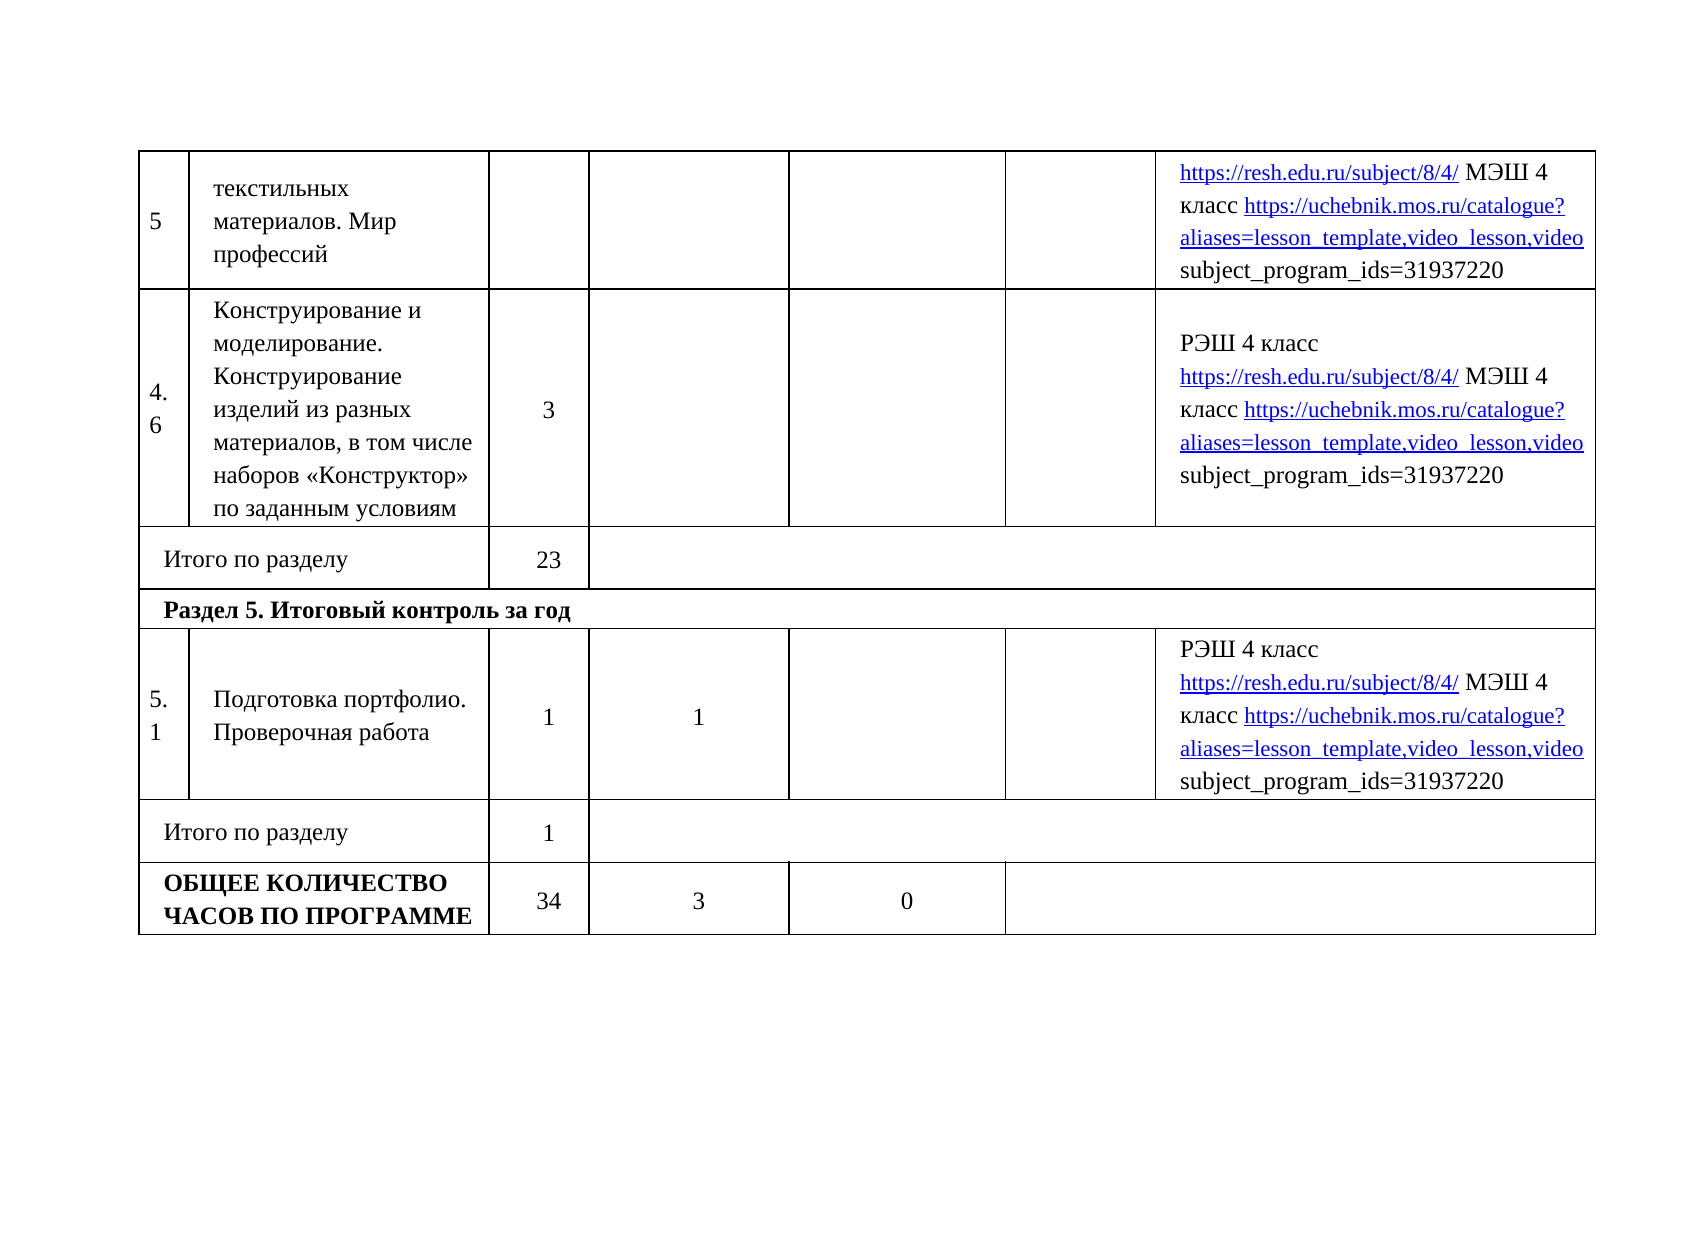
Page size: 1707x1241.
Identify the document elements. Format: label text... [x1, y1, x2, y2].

table_cell Подготовка портфолио. Проверочная работа [190, 629, 488, 799]
table_cell [790, 629, 1005, 799]
table_cell 5 [490, 152, 588, 288]
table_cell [1156, 152, 1595, 288]
table_cell 34 [490, 863, 588, 934]
table_cell [590, 152, 788, 288]
table_cell ОБЩЕЕ КОЛИЧЕСТВО ЧАСОВ ПО ПРОГРАММЕ [140, 863, 488, 934]
table_cell Итого по разделу [140, 800, 488, 861]
table_cell [790, 290, 1005, 526]
table_cell 1 [490, 629, 588, 799]
table_cell [790, 152, 1005, 288]
table_cell [590, 290, 788, 526]
table_cell [590, 527, 1595, 588]
table_cell 3 [590, 863, 788, 934]
table_cell 1 [490, 800, 588, 861]
table_cell 4.6 [140, 290, 188, 526]
table_cell 4.5 [140, 152, 188, 288]
table_cell 3 [490, 290, 588, 526]
table_cell [1006, 629, 1155, 799]
table_cell Раздел 5. Итоговый контроль за год [140, 590, 1595, 628]
table_cell 0 [790, 863, 1005, 934]
table_cell 23 [490, 527, 588, 588]
table_cell [590, 800, 1595, 861]
table_cell Итого по разделу [140, 527, 488, 588]
table_cell [1006, 863, 1595, 934]
table_cell [1006, 290, 1155, 526]
table_cell Конструирование и моделирование. Конструирование изделий из разных материалов, в том числе наборов «Конструктор» по заданным условиям [190, 290, 488, 526]
table_cell [1006, 152, 1155, 288]
table_cell 5.1 [140, 629, 188, 799]
table_cell 1 [590, 629, 788, 799]
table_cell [190, 152, 488, 288]
